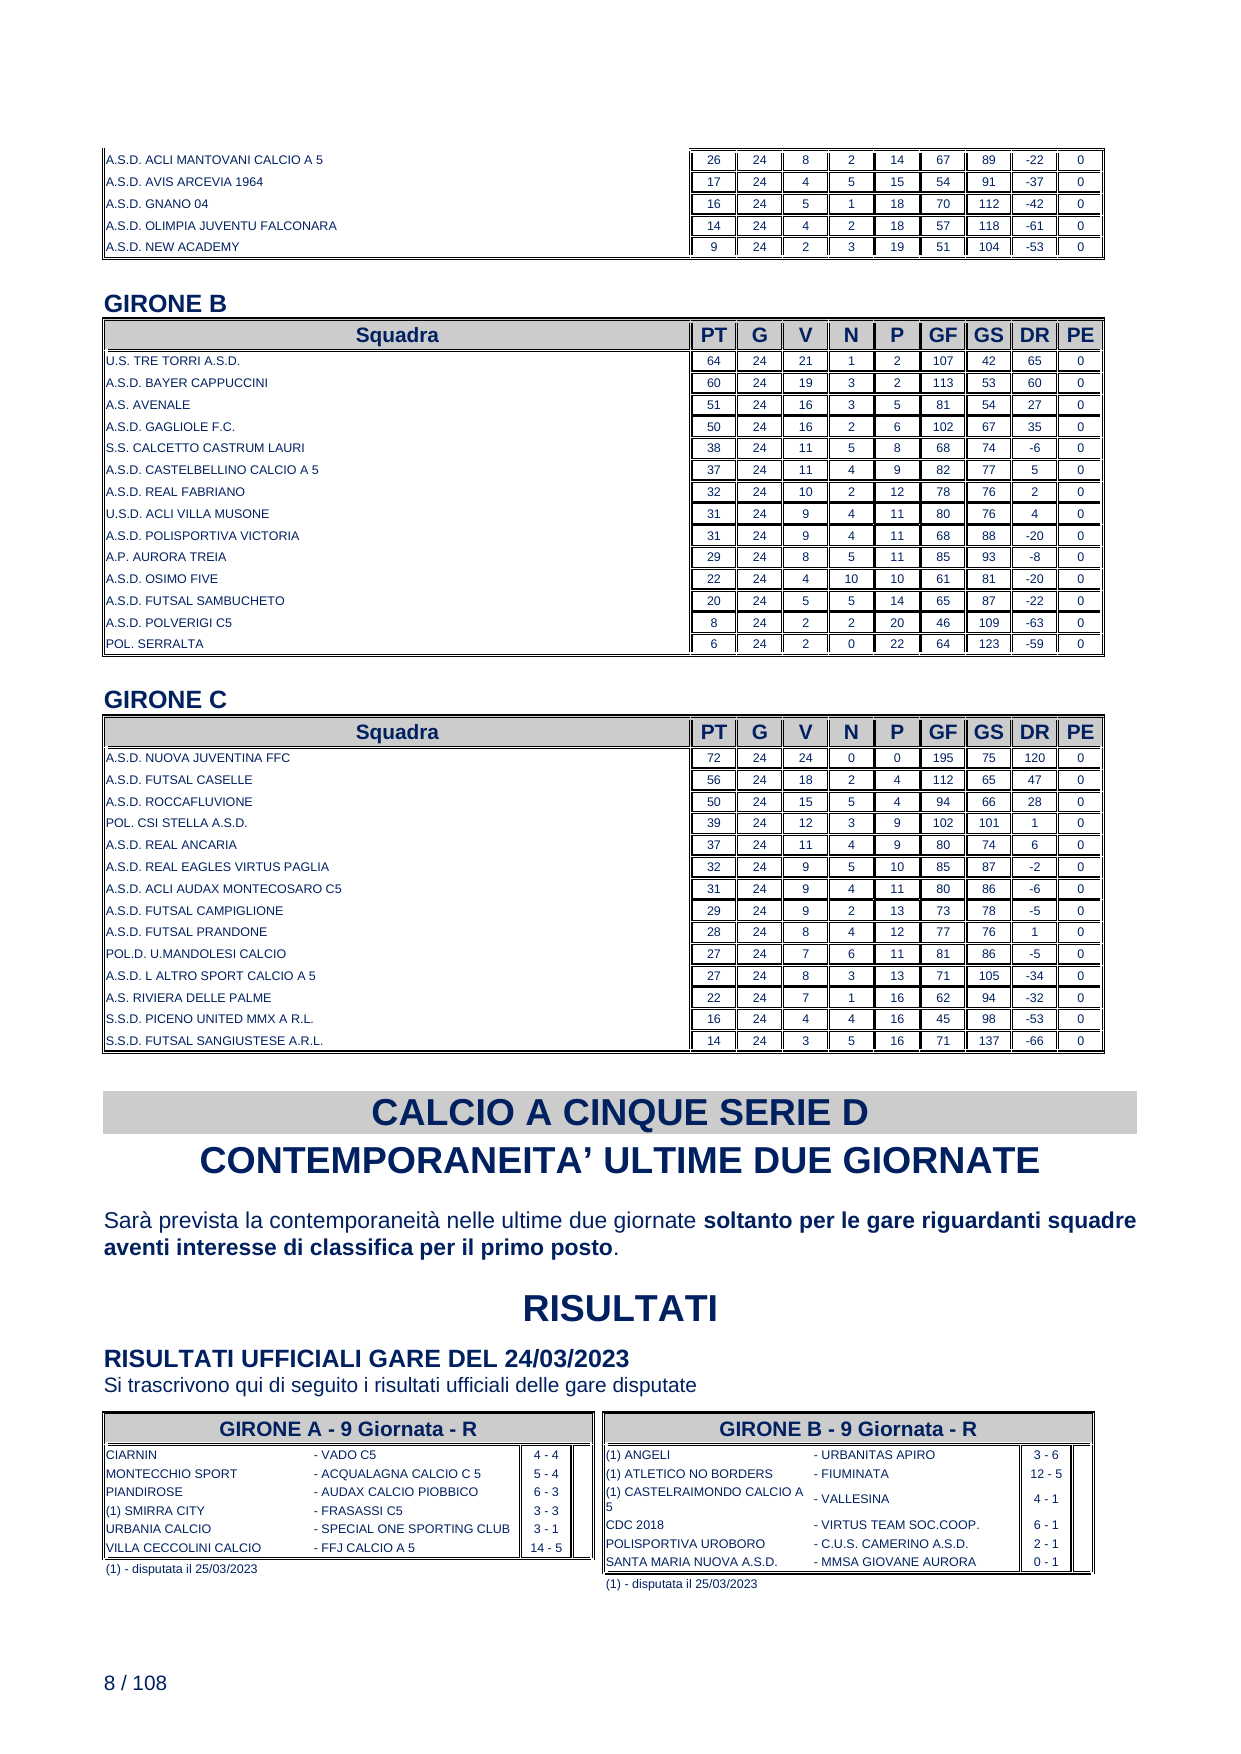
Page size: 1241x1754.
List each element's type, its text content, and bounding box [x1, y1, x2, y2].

table_header P [874, 319, 920, 349]
table_cell 81 [968, 570, 1010, 588]
table_cell 0 [1058, 833, 1103, 854]
table_cell 87 [968, 592, 1010, 610]
table_cell 101 [968, 814, 1010, 833]
table_cell -37 [1013, 173, 1056, 191]
table_cell 80 [922, 880, 964, 898]
table_cell 64 [693, 352, 735, 370]
table_cell A.S.D. NUOVA JUVENTINA FFC [104, 746, 691, 767]
text Sarà prevista la contemporaneità nelle ultime due giornate soltanto per le gare riguardanti squadre aventi interesse di classifica per il primo posto. [103, 1207, 1137, 1260]
table_cell 12 [784, 814, 827, 833]
table_cell 91 [968, 173, 1010, 191]
table_cell 11 [876, 548, 919, 566]
table_header GS [966, 321, 1012, 349]
table_cell 123 [966, 635, 1012, 653]
table_cell 24 [738, 923, 781, 941]
table_cell 9 [784, 880, 827, 898]
table_cell 68 [922, 526, 964, 544]
table_cell 24 [738, 988, 781, 1007]
table_cell 10 [876, 858, 919, 876]
table_cell 113 [922, 374, 964, 392]
table_header Squadra [105, 716, 691, 746]
table_cell A.S. AVENALE [105, 392, 689, 414]
table_cell 98 [968, 1010, 1010, 1028]
table_cell 24 [738, 417, 781, 436]
table_cell A.S.D. AVIS ARCEVIA 1964 [105, 170, 689, 191]
table_cell A.S.D. ACLI AUDAX MONTECOSARO C5 [105, 876, 689, 898]
table_cell A.S.D. BAYER CAPPUCCINI [105, 370, 689, 392]
text CALCIO A CINQUE SERIE D [103, 1091, 1137, 1134]
table_cell A.S.D. REAL ANCARIA [105, 833, 689, 854]
table_cell 76 [968, 504, 1010, 523]
table_cell 9 [784, 901, 827, 920]
table_cell 11 [876, 880, 919, 898]
table_cell 88 [968, 526, 1010, 544]
table_cell -53 [1013, 1010, 1056, 1028]
table_header V [783, 718, 828, 746]
table_cell 0 [1059, 898, 1103, 920]
table_cell 35 [1013, 417, 1056, 436]
table_cell 24 [738, 749, 781, 767]
table_cell -6 [1013, 439, 1056, 457]
table_cell 24 [738, 771, 781, 789]
table_cell 76 [968, 923, 1010, 941]
text Si trascrivono qui di seguito i risultati ufficiali delle gare disputate [103, 1373, 1137, 1397]
table_cell -20 [1013, 570, 1056, 588]
table_header N [829, 319, 874, 349]
text GIRONE B [103, 288, 1137, 317]
table_cell 5 [830, 548, 873, 566]
table_cell 2 [1013, 483, 1056, 501]
table_cell 5 [830, 439, 873, 457]
table_cell 6 [1013, 836, 1056, 854]
table_cell -42 [1013, 195, 1056, 213]
table_cell 112 [922, 771, 964, 789]
table_cell 68 [922, 439, 964, 457]
table_cell 15 [876, 173, 919, 191]
table_cell -32 [1013, 988, 1056, 1007]
table_cell 53 [968, 374, 1010, 392]
table_cell 4 [830, 461, 873, 479]
table_cell 24 [738, 836, 781, 854]
table_cell 5 [784, 592, 827, 610]
table_header DR [1012, 321, 1058, 349]
table_cell 86 [968, 880, 1010, 898]
table_cell 37 [693, 836, 735, 854]
table_cell 15 [784, 793, 827, 811]
table_cell 32 [693, 483, 735, 501]
table_cell -61 [1013, 217, 1056, 235]
table_cell 89 [966, 151, 1012, 169]
table_cell 78 [922, 483, 964, 501]
table_cell A.S.D. REAL FABRIANO [105, 479, 689, 501]
table_cell A.S.D. OSIMO FIVE [105, 566, 689, 588]
table_cell 31 [693, 526, 735, 544]
table_cell 118 [968, 217, 1010, 235]
table_cell 4 [830, 526, 873, 544]
table_cell 54 [968, 396, 1010, 414]
table_cell 24 [738, 461, 781, 479]
table_cell 2 [830, 417, 873, 436]
table_cell 0 [1058, 1007, 1103, 1028]
table_header GF [920, 716, 966, 746]
table_cell 10 [830, 570, 873, 588]
table_cell S.S. CALCETTO CASTRUM LAURI [105, 436, 689, 457]
table_cell 5 [830, 858, 873, 876]
table_cell 4 [830, 836, 873, 854]
table_cell 5 [1013, 461, 1056, 479]
table_cell 5 [830, 173, 873, 191]
table_cell 8 [784, 923, 827, 941]
table_cell 9 [784, 504, 827, 523]
table_cell 7 [784, 945, 827, 963]
table_cell 61 [922, 570, 964, 588]
table_cell 24 [738, 901, 781, 920]
table_cell -5 [1013, 901, 1056, 920]
table_cell 102 [922, 814, 964, 833]
text GIRONE C [103, 685, 1137, 714]
table_cell A.S.D. NEW ACADEMY [105, 235, 691, 257]
table_cell 24 [738, 592, 781, 610]
table_cell 11 [876, 526, 919, 544]
table_cell 0 [1058, 920, 1103, 941]
table_cell 4 [830, 923, 873, 941]
table_cell 5 [829, 1032, 874, 1050]
table_cell 0 [1058, 235, 1103, 257]
table_cell 81 [922, 396, 964, 414]
text RISULTATI [103, 1286, 1137, 1329]
table_cell 9 [784, 858, 827, 876]
table_cell 18 [876, 217, 919, 235]
table_cell 72 [693, 749, 735, 767]
table_cell POL. CSI STELLA A.S.D. [105, 811, 689, 833]
table_cell 1 [830, 352, 873, 370]
table_cell A.S.D. REAL EAGLES VIRTUS PAGLIA [105, 854, 689, 876]
table_cell 109 [968, 613, 1010, 632]
table_cell -5 [1013, 945, 1056, 963]
table_cell 8 [783, 151, 828, 169]
table_header GF [920, 319, 966, 349]
table_cell A.S.D. FUTSAL PRANDONE [105, 920, 689, 941]
table_cell 3 [830, 967, 873, 985]
table_cell 16 [784, 417, 827, 436]
table_cell 0 [1059, 392, 1102, 414]
table_cell 14 [693, 217, 735, 235]
table_cell 21 [784, 352, 827, 370]
table_cell 80 [922, 504, 964, 523]
table_cell 3 [830, 814, 873, 833]
table_cell 0 [1059, 458, 1102, 479]
table_cell 94 [968, 988, 1010, 1007]
table_cell 5 [830, 592, 873, 610]
table_cell 16 [784, 396, 827, 414]
table_cell 24 [738, 793, 781, 811]
table_cell 0 [876, 749, 919, 767]
table_cell 24 [738, 439, 781, 457]
table_cell A.S.D. GNANO 04 [105, 191, 689, 213]
table_cell 24 [738, 858, 781, 876]
text RISULTATI UFFICIALI GARE DEL 24/03/2023 [103, 1344, 1137, 1373]
table_cell 77 [922, 923, 964, 941]
table_cell 14 [876, 592, 919, 610]
table_cell 0 [1059, 767, 1102, 789]
table_cell 32 [693, 858, 735, 876]
table_cell 0 [1058, 746, 1103, 767]
table_cell POL. SERRALTA [105, 632, 691, 653]
table_cell 4 [784, 570, 827, 588]
table_cell 82 [922, 461, 964, 479]
table_cell 18 [876, 195, 919, 213]
table_cell 0 [1059, 191, 1102, 213]
table_cell 120 [1013, 749, 1056, 767]
table_cell 24 [737, 635, 783, 653]
table_cell S.S.D. PICENO UNITED MMX A R.L. [105, 1007, 689, 1028]
table_cell -34 [1013, 967, 1056, 985]
table_cell 3 [830, 374, 873, 392]
table_cell 1 [1013, 814, 1056, 833]
table_cell 24 [738, 1010, 781, 1028]
table_cell 51 [693, 396, 735, 414]
table_cell 67 [968, 417, 1010, 436]
table_header GS [966, 718, 1012, 746]
table_cell 24 [738, 967, 781, 985]
table_cell 50 [693, 417, 735, 436]
table_cell 24 [738, 504, 781, 523]
table_cell 24 [738, 814, 781, 833]
table_cell 78 [968, 901, 1010, 920]
table_cell 9 [876, 836, 919, 854]
table_cell 0 [1058, 349, 1103, 370]
table_cell 4 [784, 173, 827, 191]
table_cell 0 [1059, 523, 1103, 544]
table_cell 0 [1059, 370, 1102, 392]
table_cell 20 [876, 613, 919, 632]
table_cell 4 [830, 880, 873, 898]
table_header G [737, 718, 783, 746]
table_cell 27 [693, 945, 735, 963]
table_cell 11 [784, 461, 827, 479]
table_cell 11 [876, 945, 919, 963]
table_cell 12 [876, 923, 919, 941]
table_cell 2 [876, 374, 919, 392]
text CONTEMPORANEITA’ ULTIME DUE GIORNATE [103, 1138, 1137, 1181]
table_cell 14 [691, 1032, 737, 1050]
table_cell A.S.D. L ALTRO SPORT CALCIO A 5 [105, 963, 689, 985]
table_cell 0 [1059, 941, 1102, 963]
table_cell 85 [922, 548, 964, 566]
table_cell 10 [876, 570, 919, 588]
table_cell 31 [693, 880, 735, 898]
table_cell 42 [968, 352, 1010, 370]
table_cell 14 [874, 149, 920, 169]
table_cell 37 [693, 461, 735, 479]
table_cell 6 [876, 417, 919, 436]
table_cell A.S.D. CASTELBELLINO CALCIO A 5 [105, 458, 689, 479]
table_cell 27 [1013, 396, 1056, 414]
table_cell 0 [1058, 1029, 1102, 1050]
table_cell 0 [1058, 632, 1103, 653]
table_cell A.S.D. POLISPORTIVA VICTORIA [105, 523, 689, 544]
table_cell 18 [784, 771, 827, 789]
table_cell 4 [830, 1010, 873, 1028]
table_cell 24 [738, 173, 781, 191]
table_cell 28 [1013, 793, 1056, 811]
table_cell -22 [1013, 592, 1056, 610]
table_cell 5 [876, 396, 919, 414]
table_cell -59 [1012, 635, 1058, 653]
table_header [104, 1411, 603, 1593]
table_header P [874, 716, 920, 746]
table_cell 47 [1013, 771, 1056, 789]
table_cell 22 [874, 635, 920, 653]
table_cell 0 [1059, 213, 1102, 235]
table_header Squadra [105, 319, 691, 349]
table_cell 0 [1059, 566, 1102, 588]
table_cell 0 [1059, 545, 1102, 566]
table_cell A.S.D. FUTSAL SAMBUCHETO [105, 588, 689, 610]
table_cell 62 [922, 988, 964, 1007]
table_cell A.S.D. ROCCAFLUVIONE [105, 789, 689, 811]
table_cell 8 [784, 548, 827, 566]
table_header DR [1012, 718, 1058, 746]
table_cell 24 [784, 749, 827, 767]
table_cell 93 [968, 548, 1010, 566]
table_cell 73 [922, 901, 964, 920]
table_cell 8 [876, 439, 919, 457]
table_cell 50 [693, 793, 735, 811]
table_cell 74 [968, 836, 1010, 854]
table_cell -8 [1013, 548, 1056, 566]
table_cell 0 [1059, 588, 1102, 610]
table_cell A.P. AURORA TREIA [105, 545, 689, 566]
table_cell 16 [876, 1010, 919, 1028]
table_cell 137 [966, 1032, 1012, 1050]
table_cell 24 [737, 1032, 783, 1050]
table_cell -6 [1013, 880, 1056, 898]
table_cell U.S.D. ACLI VILLA MUSONE [105, 501, 689, 523]
table_cell 85 [922, 858, 964, 876]
table_cell 2 [830, 483, 873, 501]
table_cell 24 [738, 217, 781, 235]
table_cell 4 [876, 771, 919, 789]
table_cell 80 [922, 836, 964, 854]
table_cell 20 [693, 592, 735, 610]
table_cell 4 [876, 793, 919, 811]
table_cell 11 [784, 836, 827, 854]
table_cell 24 [738, 352, 781, 370]
table_cell 12 [876, 483, 919, 501]
table_cell 11 [784, 439, 827, 457]
table_cell 9 [876, 814, 919, 833]
table_cell 26 [691, 151, 737, 169]
table_cell -22 [1012, 151, 1058, 169]
table_cell 0 [1059, 610, 1102, 632]
table_cell 9 [784, 526, 827, 544]
table_cell 10 [784, 483, 827, 501]
table_header PE [1058, 718, 1102, 746]
table_cell 0 [1058, 811, 1103, 833]
table_cell 94 [922, 793, 964, 811]
table_cell 2 [830, 217, 873, 235]
table_cell 13 [876, 967, 919, 985]
table_cell A.S.D. GAGLIOLE F.C. [105, 414, 689, 436]
table_cell 0 [1058, 151, 1102, 169]
table_cell 16 [693, 1010, 735, 1028]
table_cell 4 [784, 217, 827, 235]
table_cell 22 [693, 988, 735, 1007]
table_cell 24 [737, 151, 783, 169]
table_cell 6 [830, 945, 873, 963]
table_cell 39 [693, 814, 735, 833]
table_cell 9 [876, 461, 919, 479]
table_cell 24 [738, 570, 781, 588]
table_cell 7 [784, 988, 827, 1007]
table_cell 107 [922, 352, 964, 370]
table_cell 2 [830, 771, 873, 789]
table_cell 195 [922, 749, 964, 767]
table_cell 29 [693, 901, 735, 920]
table_cell 87 [968, 858, 1010, 876]
table_cell 24 [738, 483, 781, 501]
table_cell 60 [693, 374, 735, 392]
table_cell 1 [830, 988, 873, 1007]
table_cell 29 [693, 548, 735, 566]
table_cell 65 [922, 592, 964, 610]
table_cell 57 [922, 217, 964, 235]
table_cell 2 [784, 613, 827, 632]
table_cell 71 [922, 967, 964, 985]
table_cell 0 [1059, 963, 1102, 985]
table_cell 13 [876, 901, 919, 920]
table_cell 70 [922, 195, 964, 213]
table_cell -53 [1012, 238, 1058, 257]
table_cell 0 [1059, 789, 1102, 811]
table_cell 24 [738, 374, 781, 392]
table_cell 0 [1059, 876, 1102, 898]
table_cell 16 [876, 988, 919, 1007]
table_cell 2 [829, 149, 874, 169]
table_cell 2 [876, 352, 919, 370]
table_cell 0 [1059, 985, 1102, 1007]
table_cell 4 [784, 1010, 827, 1028]
table_cell 54 [922, 173, 964, 191]
table_cell 0 [1059, 479, 1102, 501]
table_header [604, 1411, 1103, 1593]
table_cell 46 [922, 613, 964, 632]
table_cell 56 [693, 771, 735, 789]
table_cell 24 [738, 945, 781, 963]
table_cell 17 [693, 173, 735, 191]
table_cell 60 [1013, 374, 1056, 392]
table_cell 71 [920, 1029, 966, 1050]
table_cell 16 [874, 1032, 920, 1050]
table_cell 81 [922, 945, 964, 963]
table_cell 19 [784, 374, 827, 392]
table_cell 8 [693, 613, 735, 632]
table_cell -66 [1012, 1032, 1058, 1050]
table_cell 24 [738, 880, 781, 898]
table_cell 22 [693, 570, 735, 588]
table_cell 4 [1013, 504, 1056, 523]
table_cell A.S. RIVIERA DELLE PALME [105, 985, 689, 1007]
table_cell 66 [968, 793, 1010, 811]
table_cell A.S.D. FUTSAL CAMPIGLIONE [105, 898, 689, 920]
table_header G [737, 321, 783, 349]
table_cell -20 [1013, 526, 1056, 544]
table_header N [829, 716, 874, 746]
table_cell 4 [830, 504, 873, 523]
table_cell 51 [920, 235, 966, 257]
table_cell A.S.D. FUTSAL CASELLE [105, 767, 689, 789]
table_cell 65 [1013, 352, 1056, 370]
table_cell 8 [784, 967, 827, 985]
table_cell 38 [693, 439, 735, 457]
table_cell 1 [830, 195, 873, 213]
table_cell 2 [783, 238, 828, 257]
table_cell 24 [738, 526, 781, 544]
table_cell 0 [829, 635, 874, 653]
table_cell S.S.D. FUTSAL SANGIUSTESE A.R.L. [105, 1029, 691, 1050]
table_cell 75 [968, 749, 1010, 767]
table_cell 24 [738, 195, 781, 213]
table_cell A.S.D. ACLI MANTOVANI CALCIO A 5 [105, 148, 691, 169]
table_cell 0 [1058, 436, 1103, 457]
table_cell 0 [830, 749, 873, 767]
table_cell 0 [1059, 170, 1102, 191]
table_cell 24 [738, 396, 781, 414]
table_header PT [691, 321, 737, 349]
table_header V [783, 321, 828, 349]
table_cell 24 [737, 238, 783, 257]
table_cell 5 [784, 195, 827, 213]
table_cell 86 [968, 945, 1010, 963]
table_cell U.S. TRE TORRI A.S.D. [104, 349, 691, 370]
table_cell 16 [693, 195, 735, 213]
table_cell 64 [920, 632, 966, 653]
table_cell 1 [1013, 923, 1056, 941]
table_cell 28 [693, 923, 735, 941]
table_cell -2 [1013, 858, 1056, 876]
table_cell 24 [738, 613, 781, 632]
table_cell 45 [922, 1010, 964, 1028]
table_cell 0 [1059, 501, 1102, 523]
table_cell 5 [830, 793, 873, 811]
table_cell 105 [968, 967, 1010, 985]
table_cell -63 [1013, 613, 1056, 632]
table_cell 3 [783, 1032, 828, 1050]
table_cell 0 [1059, 854, 1102, 876]
table_cell 6 [691, 635, 737, 653]
table_cell 27 [693, 967, 735, 985]
table_cell 2 [783, 635, 828, 653]
table_cell 0 [1059, 414, 1102, 436]
table_cell 11 [876, 504, 919, 523]
table_header PE [1058, 321, 1102, 349]
table_cell 24 [738, 548, 781, 566]
table_cell 31 [693, 504, 735, 523]
table_cell 76 [968, 483, 1010, 501]
table_cell 19 [874, 238, 920, 257]
table_cell POL.D. U.MANDOLESI CALCIO [105, 941, 689, 963]
table_cell 77 [968, 461, 1010, 479]
table_cell 2 [830, 613, 873, 632]
table_cell 67 [920, 149, 966, 169]
table_cell 2 [830, 901, 873, 920]
table_cell 74 [968, 439, 1010, 457]
table_cell 102 [922, 417, 964, 436]
table_cell 3 [830, 396, 873, 414]
table_cell 3 [829, 238, 874, 257]
table_cell 112 [968, 195, 1010, 213]
table_cell A.S.D. OLIMPIA JUVENTU FALCONARA [105, 213, 689, 235]
table_cell 9 [691, 238, 737, 257]
table_cell A.S.D. POLVERIGI C5 [105, 610, 689, 632]
table_cell 65 [968, 771, 1010, 789]
table_cell 104 [966, 238, 1012, 257]
table_header PT [691, 718, 737, 746]
